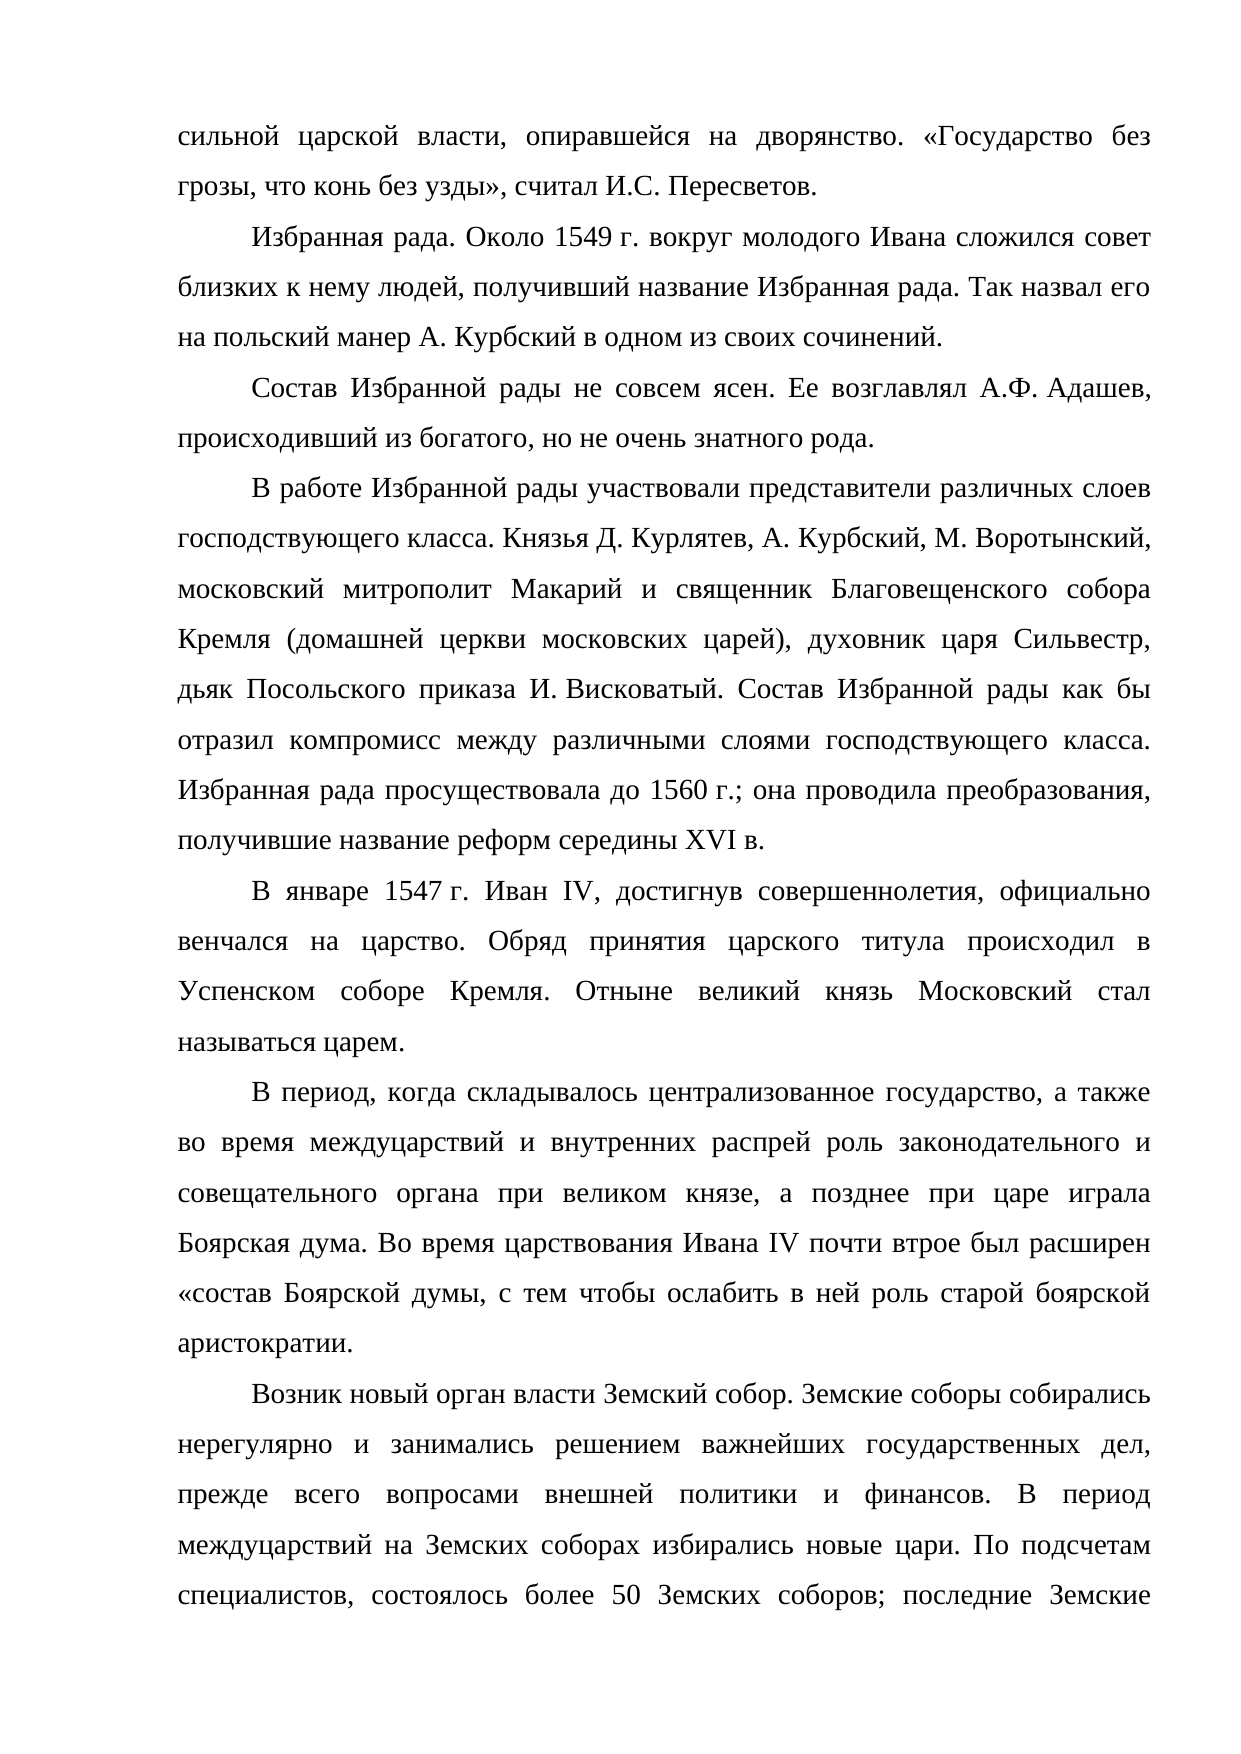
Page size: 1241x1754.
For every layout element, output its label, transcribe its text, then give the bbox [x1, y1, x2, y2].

text В январе 1547 г. Иван IV, достигнув совершеннолетия, официально венчался на царство. Обряд принятия царского титула происходил в Успенском соборе Кремля. Отныне великий князь Московский стал называться царем. [177, 873, 1152, 1057]
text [177, 1376, 1152, 1611]
text В период, когда складывалось централизованное государство, а также во время междуцарствий и внутренних распрей роль законодательного и совещательного органа при великом князе, а позднее при царе играла Боярская дума. Во время царствования Ивана IV почти втрое был расширен «состав Боярской думы, с тем чтобы ослабить в ней роль старой боярской аристократии. [177, 1074, 1152, 1359]
text Избранная рада. Около 1549 г. вокруг молодого Ивана сложился совет близких к нему людей, получивший название Избранная рада. Так назвал его на польский манер А. Курбский в одном из своих сочинений. [177, 219, 1152, 353]
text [177, 118, 1152, 202]
text В работе Избранной рады участвовали представители различных слоев господствующего класса. Князья Д. Курлятев, А. Курбский, М. Воротынский, московский митрополит Макарий и священник Благовещенского собора Кремля (домашней церкви московских царей), духовник царя Сильвестр, дьяк Посольского приказа И. Висковатый. Состав Избранной рады как бы отразил компромисс между различными слоями господствующего класса. Избранная рада просуществовала до 1560 г.; она проводила преобразования, получившие название реформ середины XVI в. [177, 470, 1152, 856]
text Состав Избранной рады не совсем ясен. Ее возглавлял А.Ф. Адашев, происходивший из богатого, но не очень знатного рода. [177, 370, 1152, 453]
